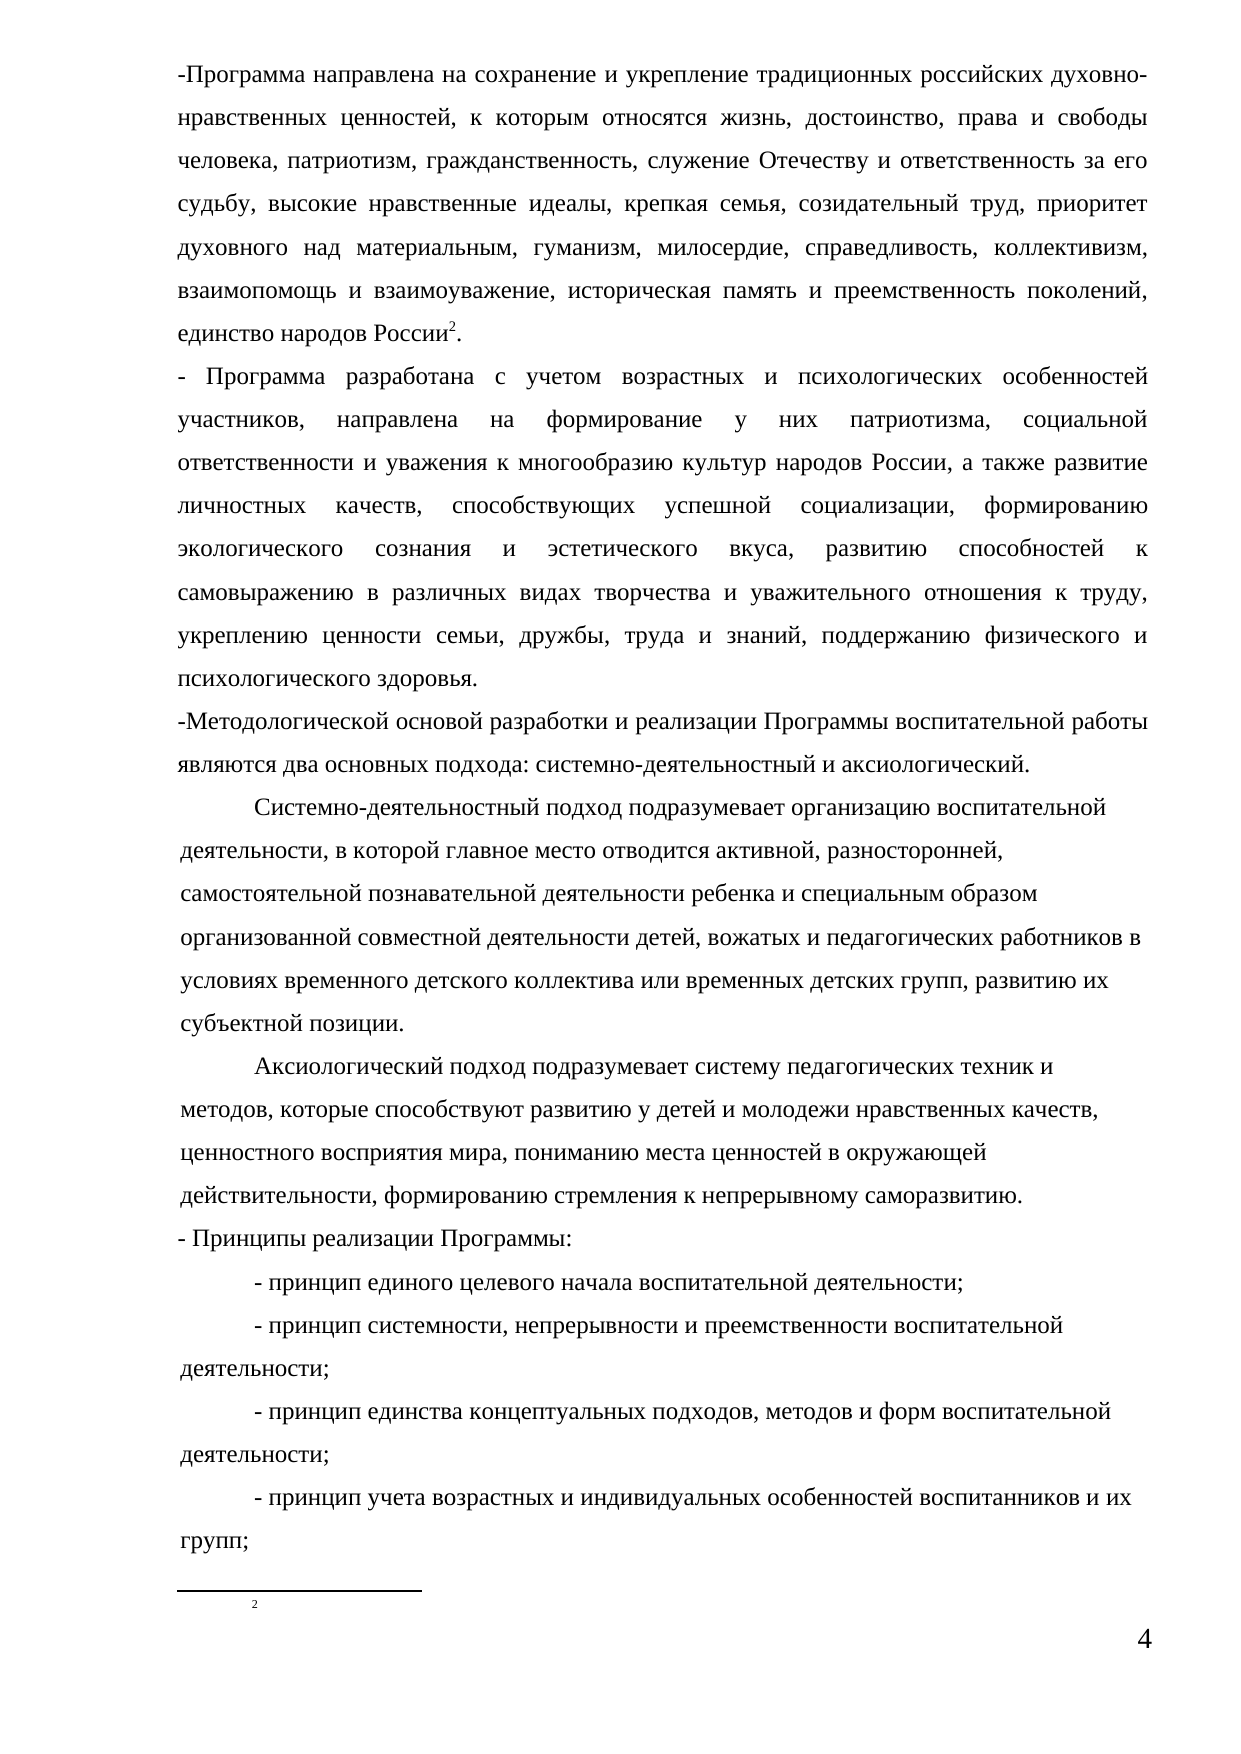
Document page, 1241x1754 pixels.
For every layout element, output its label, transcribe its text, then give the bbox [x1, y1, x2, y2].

text Системно-деятельностный подход подразумевает организацию воспитательной деятельности, в которой главное место отводится активной, разносторонней, самостоятельной познавательной деятельности ребенка и специальным образом организованной совместной деятельности детей, вожатых и педагогических работников в условиях временного детского коллектива или временных детских групп, развитию их субъектной позиции. [180, 792, 1149, 1037]
text - Программа разработана с учетом возрастных и психологических особенностей участников, направлена на формирование у них патриотизма, социальной ответственности и уважения к многообразию культур народов России, а также развитие личностных качеств, способствующих успешной социализации, формированию экологического сознания и эстетического вкуса, развитию способностей к самовыражению в различных видах творчества и уважительного отношения к труду, укреплению ценности семьи, дружбы, труда и знаний, поддержанию физического и психологического здоровья. [177, 361, 1149, 692]
text - принцип системности, непрерывности и преемственности воспитательной деятельности; [180, 1310, 1149, 1382]
text - Принципы реализации Программы: [177, 1223, 1149, 1252]
text - принцип единства концептуальных подходов, методов и форм воспитательной деятельности; [180, 1396, 1149, 1468]
text -Программа направлена на сохранение и укрепление традиционных российских духовно-нравственных ценностей, к которым относятся жизнь, достоинство, права и свободы человека, патриотизм, гражданственность, служение Отечеству и ответственность за его судьбу, высокие нравственные идеалы, крепкая семья, созидательный труд, приоритет духовного над материальным, гуманизм, милосердие, справедливость, коллективизм, взаимопомощь и взаимоуважение, историческая память и преемственность поколений, единство народов России. [177, 59, 1149, 347]
text Аксиологический подход подразумевает систему педагогических техник и методов, которые способствуют развитию у детей и молодежи нравственных качеств, ценностного восприятия мира, пониманию места ценностей в окружающей действительности, формированию стремления к непрерывному саморазвитию. [180, 1051, 1149, 1209]
text - принцип учета возрастных и индивидуальных особенностей воспитанников и их групп; [180, 1482, 1149, 1554]
text -Методологической основой разработки и реализации Программы воспитательной работы являются два основных подхода: системно-деятельностный и аксиологический. [177, 706, 1149, 778]
text - принцип единого целевого начала воспитательной деятельности; [180, 1267, 1149, 1295]
